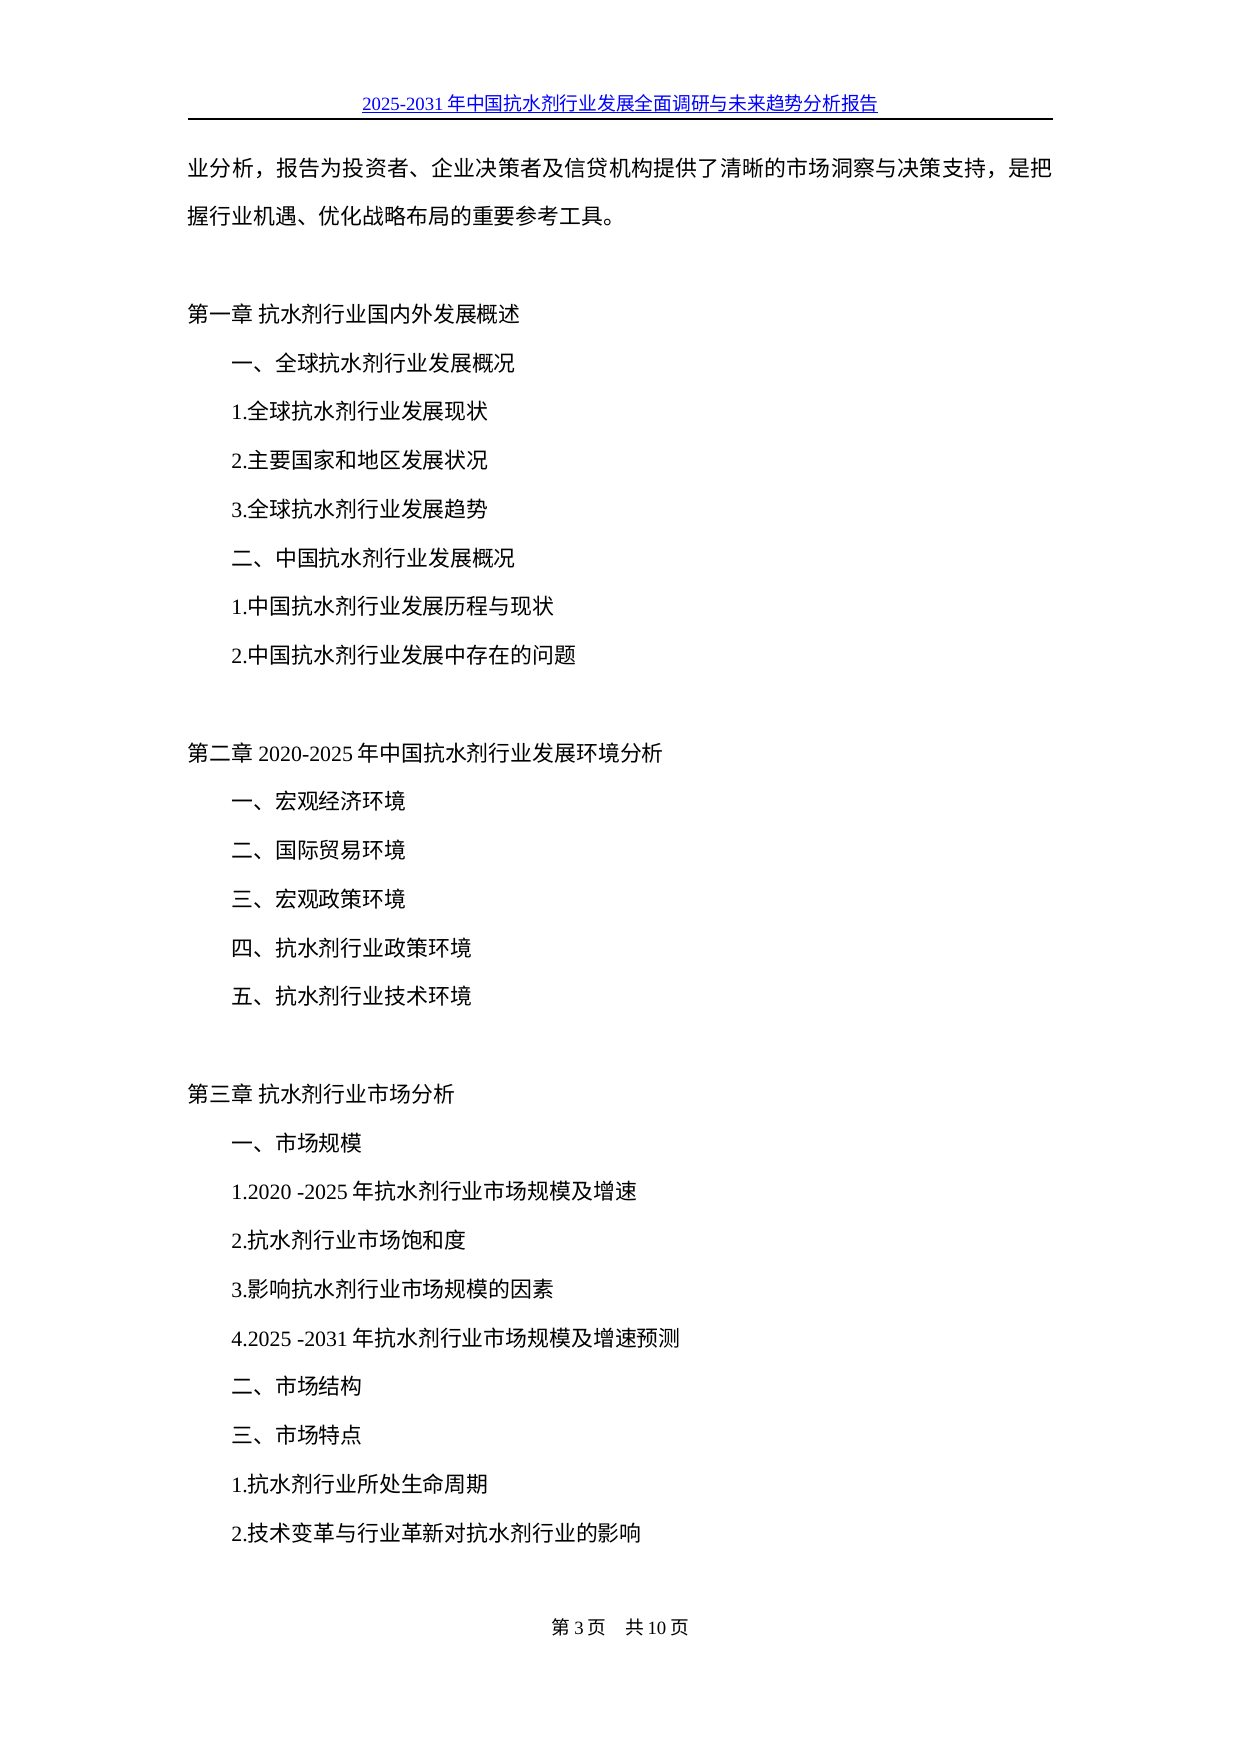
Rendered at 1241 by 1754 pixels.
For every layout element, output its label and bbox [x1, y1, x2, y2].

text [187, 150, 1053, 1548]
